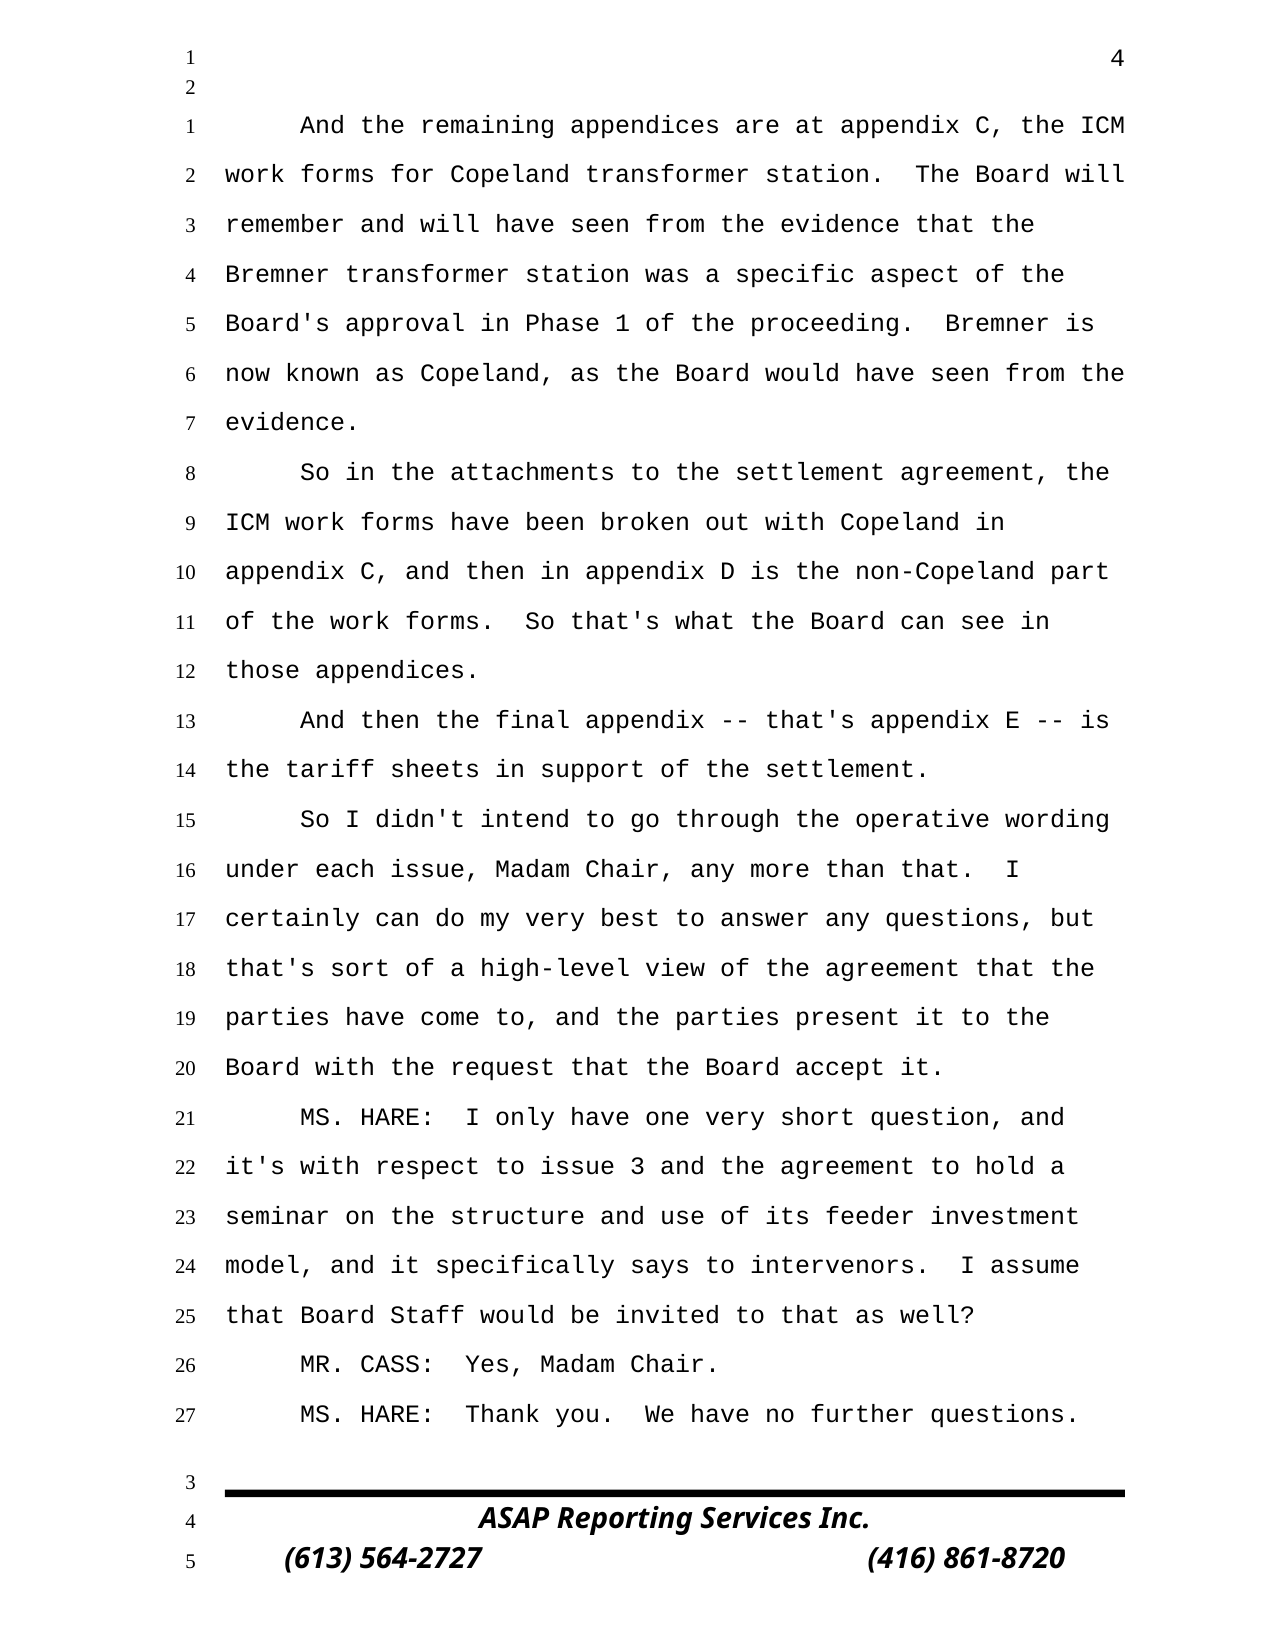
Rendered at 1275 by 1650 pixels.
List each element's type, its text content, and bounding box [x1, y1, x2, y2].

text And the remaining appendices are at appendix C, the ICM work forms for Copeland transformer station. The Board will remember and will have seen from the evidence that the Bremner transformer station was a specific aspect of the Board's approval in Phase 1 of the proceeding. Bremner is now known as Copeland, as the Board would have seen from the evidence. [225, 112, 1125, 438]
text MR. CASS: Yes, Madam Chair. [225, 1352, 1125, 1380]
text MS. HARE: I only have one very short question, and it's with respect to issue 3 and the agreement to hold a seminar on the structure and use of its feeder investment model, and it specifically says to intervenors. I assume that Board Staff would be invited to that as well? [225, 1104, 1125, 1331]
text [225, 1402, 1125, 1430]
text So I didn't intend to go through the operative wording under each issue, Madam Chair, any more than that. I certainly can do my very best to answer any questions, but that's sort of a high-level view of the agreement that the parties have come to, and the parties present it to the Board with the request that the Board accept it. [225, 807, 1125, 1083]
text And then the final appendix -- that's appendix E -- is the tariff sheets in support of the settlement. [225, 707, 1125, 785]
text So in the attachments to the settlement agreement, the ICM work forms have been broken out with Copeland in appendix C, and then in appendix D is the non-Copeland part of the work forms. So that's what the Board can see in those appendices. [225, 459, 1125, 686]
